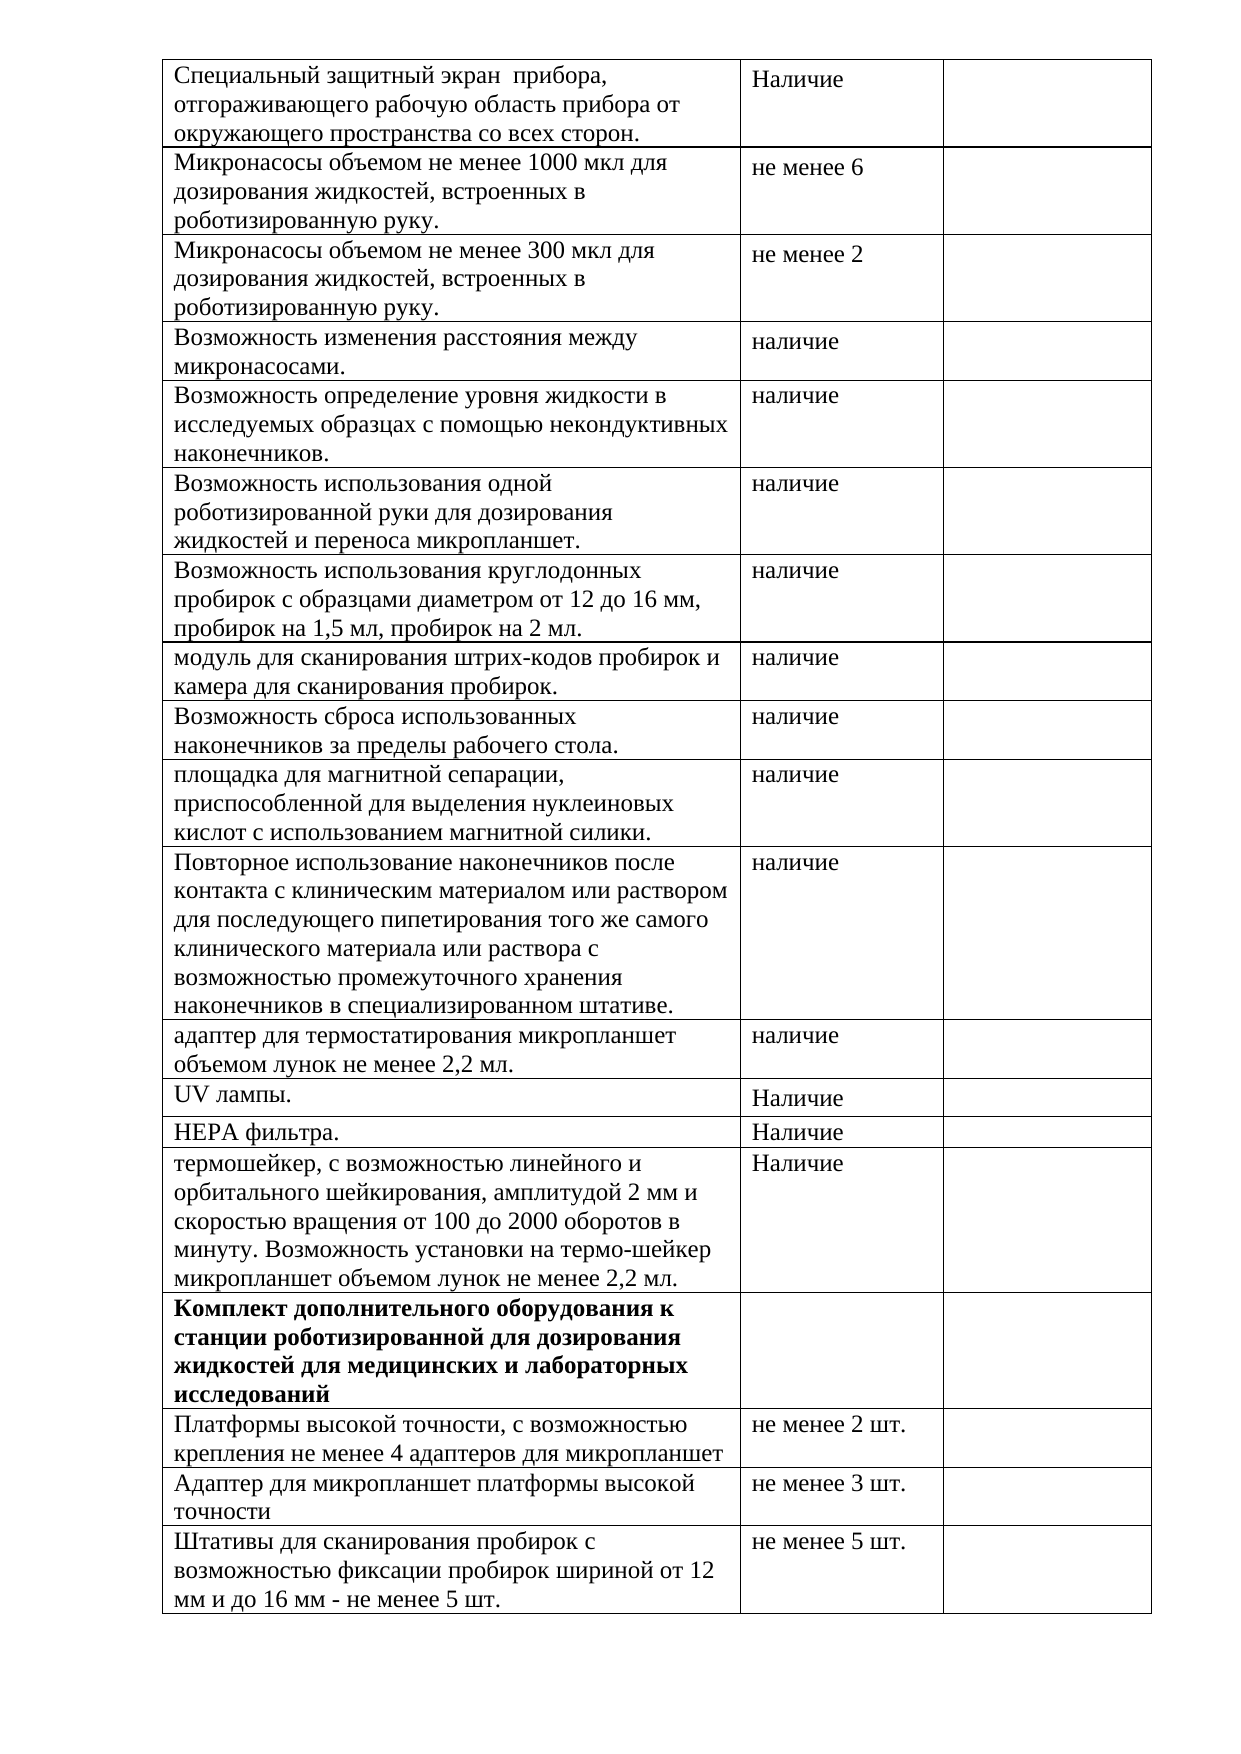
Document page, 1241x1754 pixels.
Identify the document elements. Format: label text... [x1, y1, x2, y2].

table_cell [944, 643, 1151, 700]
table_cell [944, 1020, 1151, 1078]
table_cell Наличие [741, 1079, 943, 1116]
table_cell [741, 1293, 943, 1408]
table_cell [944, 555, 1151, 641]
table_cell [944, 760, 1151, 846]
table_cell наличие [741, 643, 943, 700]
table_cell наличие [741, 555, 943, 641]
table_cell [944, 60, 1151, 146]
table_cell наличие [741, 701, 943, 758]
table_cell наличие [741, 381, 943, 467]
table_cell наличие [741, 847, 943, 1019]
table_cell [944, 1526, 1151, 1612]
table_cell Повторное использование наконечников после контакта с клиническим материалом или раствором для последующего пипетирования того же самого клинического материала или раствора с возможностью промежуточного хранения наконечников в специализированном штативе. [163, 847, 740, 1019]
table_cell [944, 322, 1151, 379]
table_cell [944, 235, 1151, 321]
table_cell [944, 1117, 1151, 1147]
table_cell Возможность определение уровня жидкости в исследуемых образцах с помощью некондуктивных наконечников. [163, 381, 740, 467]
table_cell модуль для сканирования штрих-кодов пробирок и камера для сканирования пробирок. [163, 643, 740, 700]
table_cell Возможность использования круглодонных пробирок с образцами диаметром от 12 до 16 мм, пробирок на 1,5 мл, пробирок на 2 мл. [163, 555, 740, 641]
table_cell наличие [741, 322, 943, 379]
table_cell [944, 1293, 1151, 1408]
table_cell [944, 1409, 1151, 1467]
table_cell Наличие [741, 1148, 943, 1292]
table_cell не менее 3 шт. [741, 1468, 943, 1525]
table_cell Комплект дополнительного оборудования к станции роботизированной для дозирования жидкостей для медицинских и лабораторных исследований [163, 1293, 740, 1408]
table_cell Специальный защитный экран прибора, отгораживающего рабочую область прибора от окружающего пространства со всех сторон. [163, 60, 740, 146]
table_cell [944, 701, 1151, 758]
table_cell не менее 2 [741, 235, 943, 321]
table_cell не менее 5 шт. [741, 1526, 943, 1612]
table_cell UV лампы. [163, 1079, 740, 1116]
table_cell Микронасосы объемом не менее 1000 мкл для дозирования жидкостей, встроенных в роботизированную руку. [163, 148, 740, 234]
table_cell [944, 1468, 1151, 1525]
table_cell HEPA фильтра. [163, 1117, 740, 1147]
table_cell [944, 1148, 1151, 1292]
table_cell площадка для магнитной сепарации, приспособленной для выделения нуклеиновых кислот с использованием магнитной силики. [163, 760, 740, 846]
table_cell [944, 381, 1151, 467]
table_cell [944, 847, 1151, 1019]
table_cell [944, 148, 1151, 234]
table_cell Наличие [741, 1117, 943, 1147]
table_cell наличие [741, 760, 943, 846]
table_cell Платформы высокой точности, с возможностью крепления не менее 4 адаптеров для микропланшет [163, 1409, 740, 1467]
table_cell наличие [741, 1020, 943, 1078]
table_cell адаптер для термостатирования микропланшет объемом лунок не менее 2,2 мл. [163, 1020, 740, 1078]
table_cell Микронасосы объемом не менее 300 мкл для дозирования жидкостей, встроенных в роботизированную руку. [163, 235, 740, 321]
table_cell Адаптер для микропланшет платформы высокой точности [163, 1468, 740, 1525]
table_cell Возможность использования одной роботизированной руки для дозирования жидкостей и переноса микропланшет. [163, 468, 740, 554]
table_cell Возможность изменения расстояния между микронасосами. [163, 322, 740, 379]
table_cell [944, 468, 1151, 554]
table_cell [944, 1079, 1151, 1116]
table_cell Наличие [741, 60, 943, 146]
table_cell не менее 6 [741, 148, 943, 234]
table_cell термошейкер, с возможностью линейного и орбитального шейкирования, амплитудой 2 мм и скоростью вращения от 100 до 2000 оборотов в минуту. Возможность установки на термо-шейкер микропланшет объемом лунок не менее 2,2 мл. [163, 1148, 740, 1292]
table_cell не менее 2 шт. [741, 1409, 943, 1467]
table_cell наличие [741, 468, 943, 554]
table_cell Штативы для сканирования пробирок с возможностью фиксации пробирок шириной от 12 мм и до 16 мм - не менее 5 шт. [163, 1526, 740, 1612]
table_cell Возможность сброса использованных наконечников за пределы рабочего стола. [163, 701, 740, 758]
